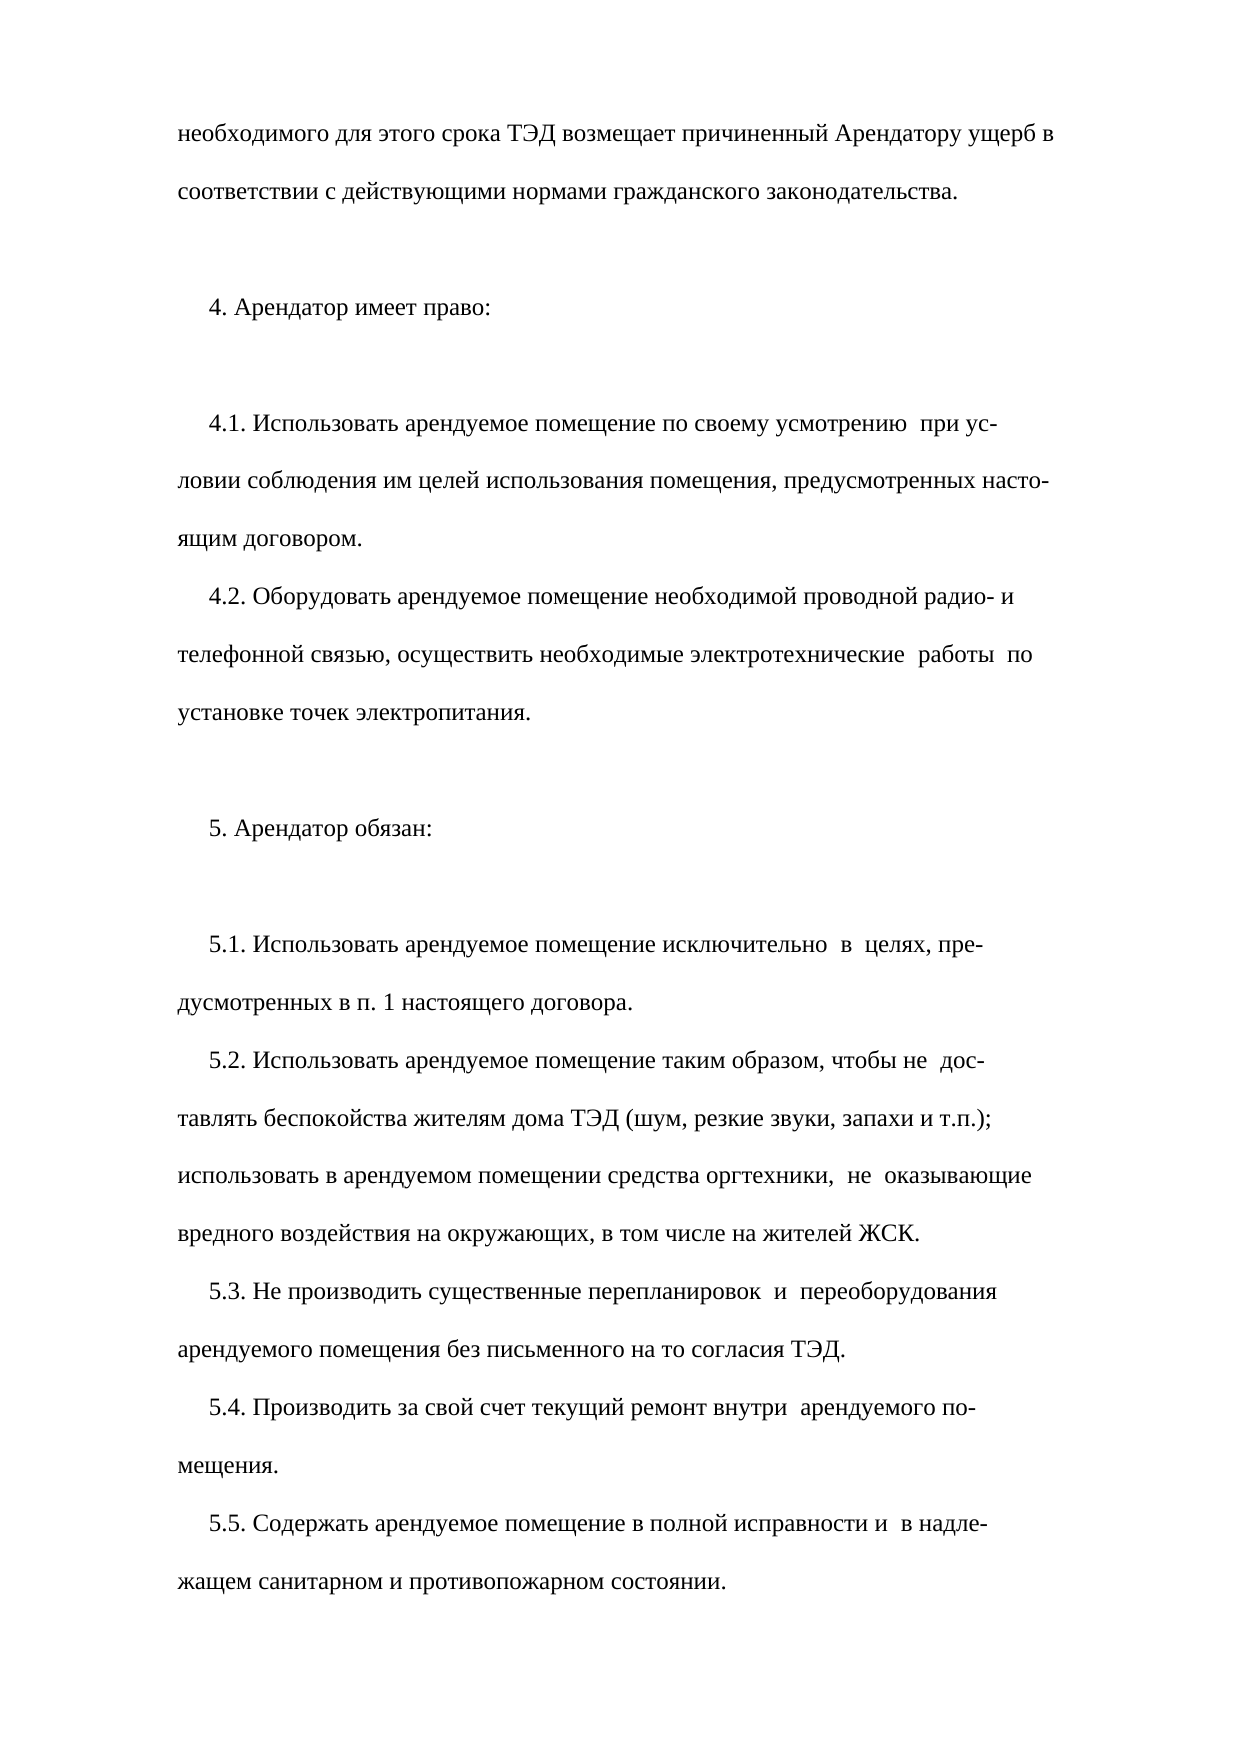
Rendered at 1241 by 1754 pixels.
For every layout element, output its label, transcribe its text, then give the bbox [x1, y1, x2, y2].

text 5.3. Не производить существенные перепланировок и переоборудования [177, 1276, 1152, 1305]
text мещения. [177, 1450, 1152, 1479]
text 5. Арендатор обязан: [177, 813, 1152, 842]
text использовать в арендуемом помещении средства оргтехники, не оказывающие [177, 1161, 1152, 1189]
text установке точек электропитания. [177, 697, 1152, 726]
text 5.2. Использовать арендуемое помещение таким образом, чтобы не дос- [177, 1045, 1152, 1073]
text 4.2. Оборудовать арендуемое помещение необходимой проводной радио- и [177, 581, 1152, 610]
text телефонной связью, осуществить необходимые электротехнические работы по [177, 639, 1152, 668]
text жащем санитарном и противопожарном состоянии. [177, 1566, 1152, 1595]
text вредного воздействия на окружающих, в том числе на жителей ЖСК. [177, 1218, 1152, 1247]
text соответствии с действующими нормами гражданского законодательства. [177, 176, 1152, 205]
text необходимого для этого срока ТЭД возмещает причиненный Арендатору ущерб в [177, 118, 1152, 147]
text ловии соблюдения им целей использования помещения, предусмотренных насто- [177, 466, 1152, 494]
text ящим договором. [177, 523, 1152, 552]
text 5.5. Содержать арендуемое помещение в полной исправности и в надле- [177, 1508, 1152, 1537]
text 4. Арендатор имеет право: [177, 292, 1152, 321]
text тавлять беспокойства жителям дома ТЭД (шум, резкие звуки, запахи и т.п.); [177, 1103, 1152, 1131]
text 5.4. Производить за свой счет текущий ремонт внутри арендуемого по- [177, 1392, 1152, 1421]
text 4.1. Использовать арендуемое помещение по своему усмотрению при ус- [177, 408, 1152, 436]
text арендуемого помещения без письменного на то согласия ТЭД. [177, 1334, 1152, 1363]
text 5.1. Использовать арендуемое помещение исключительно в целях, пре- [177, 929, 1152, 958]
text дусмотренных в п. 1 настоящего договора. [177, 987, 1152, 1016]
